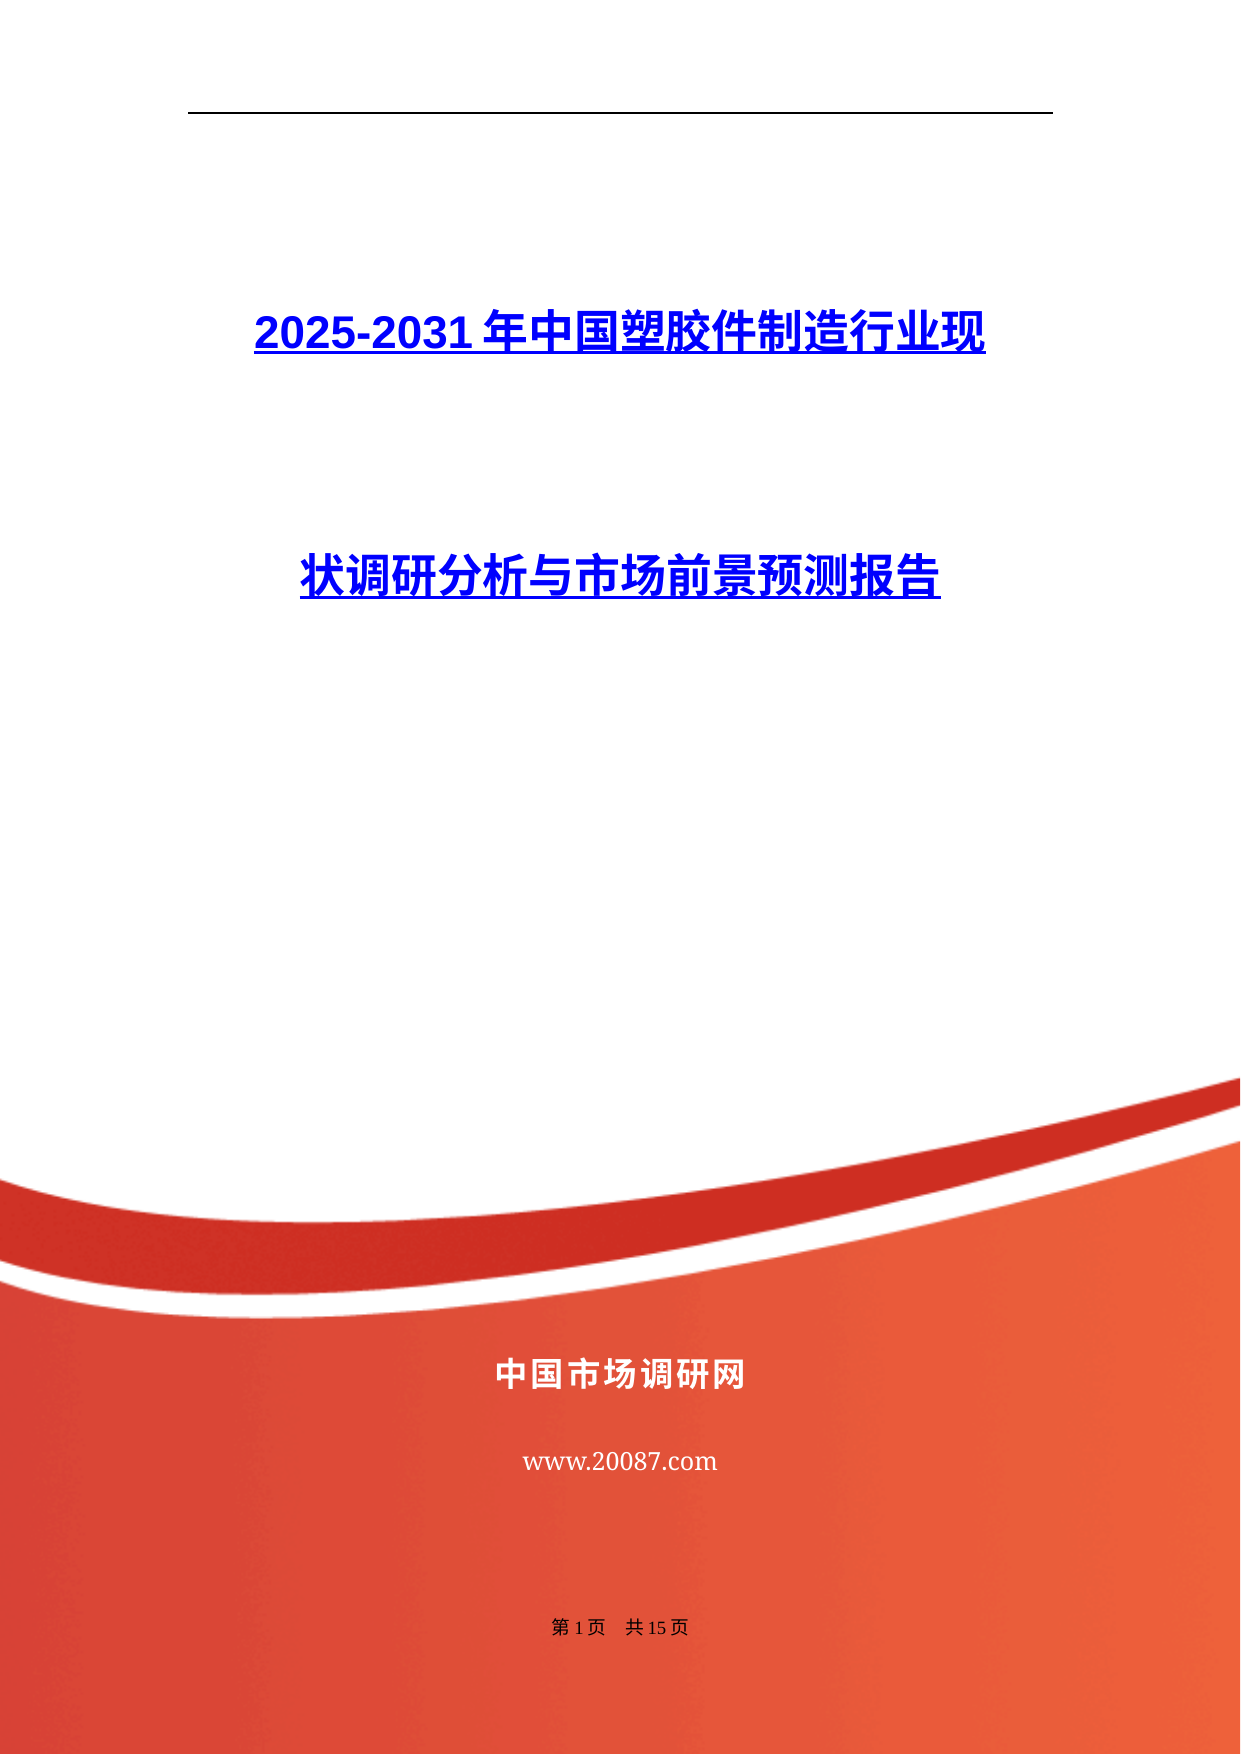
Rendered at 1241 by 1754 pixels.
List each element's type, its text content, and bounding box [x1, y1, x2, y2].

subtitle 中国市场调研网 [187, 1339, 1053, 1404]
text www.20087.com [187, 1428, 1053, 1493]
picture [0, 1006, 1241, 1754]
table_header 2025-2031年中国塑胶件制造行业现状调研分析与市场前景预测报告 [188, 207, 1053, 773]
